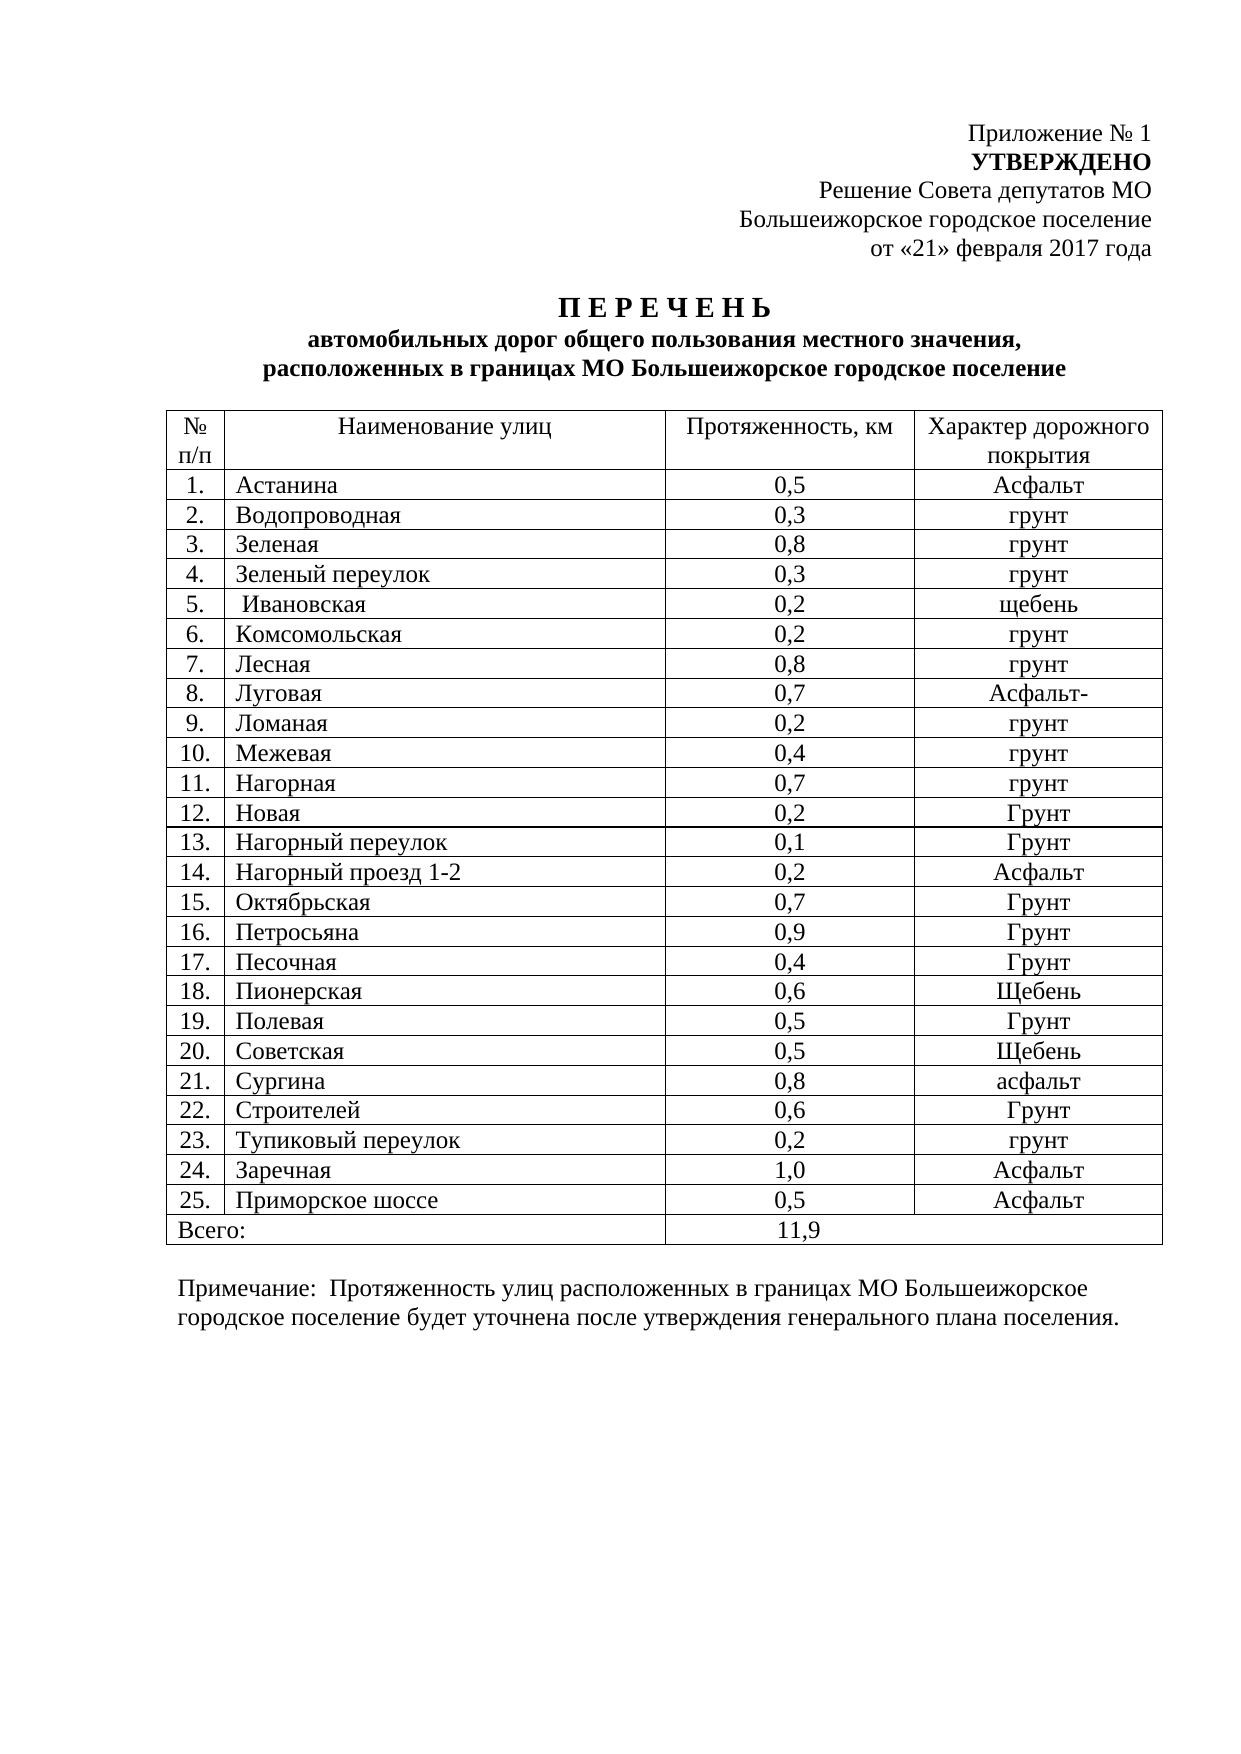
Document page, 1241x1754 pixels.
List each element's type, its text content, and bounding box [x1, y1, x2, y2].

table_cell 0,7 [666, 768, 914, 797]
table_cell 17. [167, 947, 224, 975]
table_cell Лесная [225, 649, 665, 677]
table_cell Тупиковый переулок [225, 1125, 665, 1154]
table_cell Грунт [915, 947, 1162, 975]
text Большеижорское городское поселение [177, 204, 1152, 233]
table_cell 1,0 [666, 1155, 914, 1184]
table_cell Полевая [225, 1006, 665, 1035]
table_cell Луговая [225, 679, 665, 707]
table_cell 19. [167, 1006, 224, 1035]
text П Е Р Е Ч Е Н Ь [177, 291, 1152, 324]
table_cell асфальт [915, 1066, 1162, 1094]
text от «21» февраля 2017 года [177, 233, 1152, 262]
table_cell Нагорный проезд 1-2 [225, 857, 665, 886]
table_cell 0,4 [666, 947, 914, 975]
table_cell 23. [167, 1125, 224, 1154]
table_cell 0,6 [666, 976, 914, 1005]
table_header Наименование улиц [225, 411, 665, 469]
table_cell 0,1 [666, 828, 914, 856]
table_cell Грунт [915, 828, 1162, 856]
table_cell грунт [915, 768, 1162, 797]
table_cell 9. [167, 708, 224, 737]
table_cell Пионерская [225, 976, 665, 1005]
table_cell 5. [167, 589, 224, 618]
text Приложение № 1 [177, 118, 1152, 147]
text УТВЕРЖДЕНО [177, 147, 1152, 176]
table_cell Петросьяна [225, 917, 665, 946]
table_cell 0,2 [666, 589, 914, 618]
table_cell Грунт [915, 917, 1162, 946]
table_cell грунт [915, 708, 1162, 737]
table_cell 11. [167, 768, 224, 797]
table_cell 3. [167, 530, 224, 558]
table_cell Межевая [225, 738, 665, 767]
table_header Характер дорожного покрытия [915, 411, 1162, 469]
table_cell 0,9 [666, 917, 914, 946]
table_cell грунт [915, 738, 1162, 767]
table_cell 10. [167, 738, 224, 767]
table_cell 0,6 [666, 1096, 914, 1124]
table_cell 0,2 [666, 708, 914, 737]
table_cell 0,5 [666, 1036, 914, 1065]
text Примечание: Протяженность улиц расположенных в границах МО Большеижорское городское поселение будет уточнена после утверждения генерального плана поселения. [177, 1273, 1152, 1331]
table_cell Водопроводная [225, 500, 665, 528]
table_cell 11,9 [666, 1215, 1162, 1243]
table_cell 0,5 [666, 1006, 914, 1035]
table_cell Асфальт- [915, 679, 1162, 707]
table_header № п/п [167, 411, 224, 469]
table_cell грунт [915, 619, 1162, 648]
table_cell Октябрьская [225, 887, 665, 916]
table_cell грунт [915, 1125, 1162, 1154]
table_cell Новая [225, 798, 665, 826]
table_cell Грунт [915, 887, 1162, 916]
table_cell Сургина [225, 1066, 665, 1094]
table_cell Асфальт [915, 1185, 1162, 1214]
table_cell Щебень [915, 976, 1162, 1005]
table_cell 0,2 [666, 1125, 914, 1154]
table_cell 21. [167, 1066, 224, 1094]
table_cell 8. [167, 679, 224, 707]
table_cell грунт [915, 500, 1162, 528]
table_cell 13. [167, 828, 224, 856]
table_cell 0,7 [666, 679, 914, 707]
table_cell 0,5 [666, 470, 914, 499]
table_cell Асфальт [915, 1155, 1162, 1184]
table_cell грунт [915, 649, 1162, 677]
table_cell 0,8 [666, 649, 914, 677]
table_cell 4. [167, 559, 224, 588]
table_cell Приморское шоссе [225, 1185, 665, 1214]
table_cell грунт [915, 559, 1162, 588]
table_cell 14. [167, 857, 224, 886]
table_cell Строителей [225, 1096, 665, 1124]
table_cell 2. [167, 500, 224, 528]
table_cell Нагорный переулок [225, 828, 665, 856]
table_header Протяженность, км [666, 411, 914, 469]
table_cell 1. [167, 470, 224, 499]
table_cell 0,5 [666, 1185, 914, 1214]
table_cell 24. [167, 1155, 224, 1184]
table_cell Грунт [915, 798, 1162, 826]
table_cell 0,2 [666, 619, 914, 648]
table_cell 0,3 [666, 500, 914, 528]
table_cell 0,3 [666, 559, 914, 588]
table_cell 22. [167, 1096, 224, 1124]
table_cell 0,2 [666, 857, 914, 886]
table_cell Ивановская [225, 589, 665, 618]
table_cell 20. [167, 1036, 224, 1065]
table_cell 16. [167, 917, 224, 946]
table_cell Зеленый переулок [225, 559, 665, 588]
table_cell 12. [167, 798, 224, 826]
table_cell Советская [225, 1036, 665, 1065]
table_cell 25. [167, 1185, 224, 1214]
table_cell 0,2 [666, 798, 914, 826]
table_cell 15. [167, 887, 224, 916]
table_cell 7. [167, 649, 224, 677]
table_cell 6. [167, 619, 224, 648]
table_cell 0,8 [666, 530, 914, 558]
text Решение Совета депутатов МО [177, 176, 1152, 204]
table_cell 18. [167, 976, 224, 1005]
table_cell Асфальт [915, 857, 1162, 886]
table_cell Нагорная [225, 768, 665, 797]
table_cell Комсомольская [225, 619, 665, 648]
table_cell 0,8 [666, 1066, 914, 1094]
table_cell Щебень [915, 1036, 1162, 1065]
table_cell Асфальт [915, 470, 1162, 499]
table_cell щебень [915, 589, 1162, 618]
table_cell Заречная [225, 1155, 665, 1184]
table_cell Астанина [225, 470, 665, 499]
table_cell Ломаная [225, 708, 665, 737]
table_cell Всего: [167, 1215, 665, 1243]
table_cell 0,7 [666, 887, 914, 916]
text расположенных в границах МО Большеижорское городское поселение [177, 353, 1152, 382]
table_cell Зеленая [225, 530, 665, 558]
table_cell грунт [915, 530, 1162, 558]
text автомобильных дорог общего пользования местного значения, [177, 324, 1152, 353]
table_cell Грунт [915, 1096, 1162, 1124]
table_cell Грунт [915, 1006, 1162, 1035]
table_cell 0,4 [666, 738, 914, 767]
table_cell Песочная [225, 947, 665, 975]
